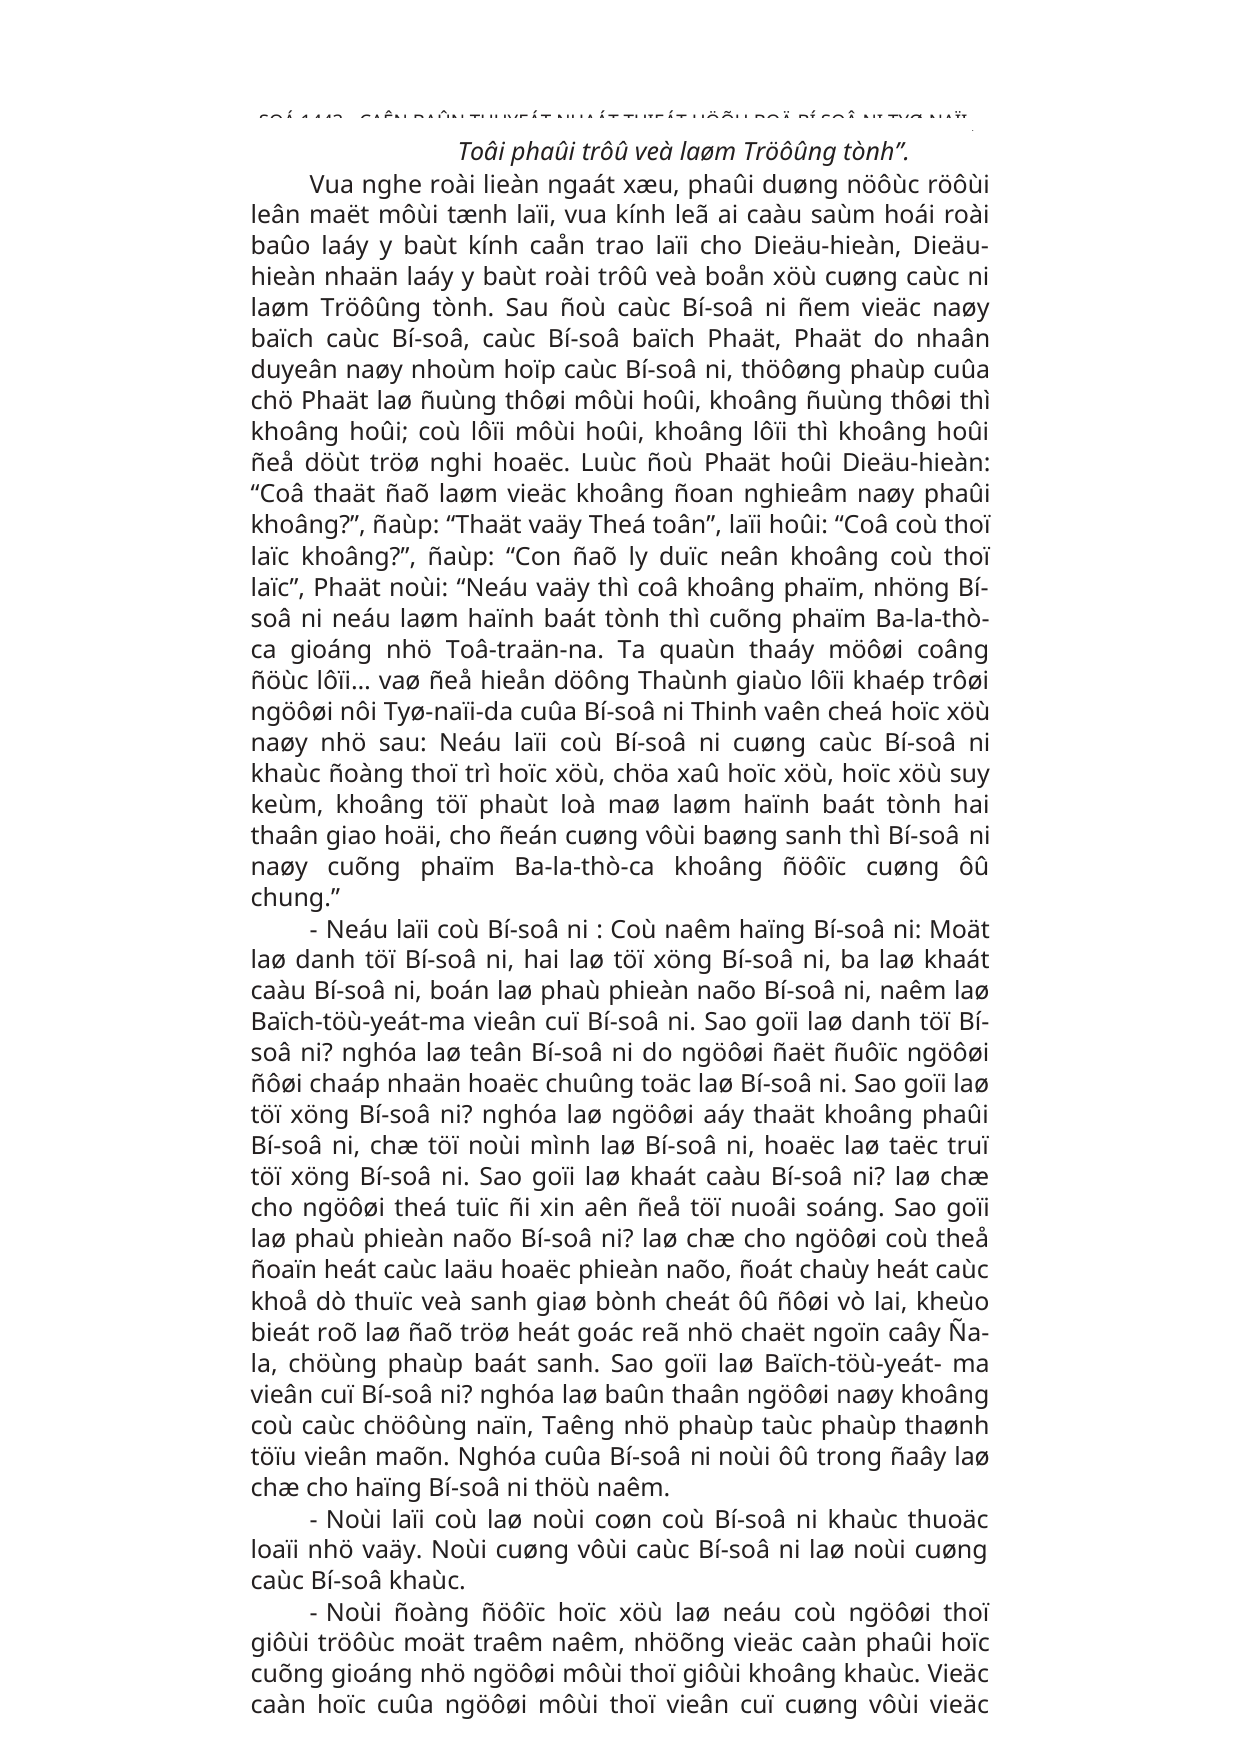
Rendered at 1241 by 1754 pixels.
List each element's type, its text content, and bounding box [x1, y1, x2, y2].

text Toâi phaûi trôû veà laøm Tröôûng tònh”. [457, 135, 1092, 167]
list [250, 1596, 990, 1721]
list Noùi laïi coù laø noùi coøn coù Bí-soâ ni khaùc thuoäc loaïi nhö vaäy. Noùi cuøng vôùi caùc Bí-soâ ni laø noùi cuøng caùc Bí-soâ khaùc. [250, 1503, 989, 1596]
list Neáu laïi coù Bí-soâ ni : Coù naêm haïng Bí-soâ ni: Moät laø danh töï Bí-soâ ni, hai laø töï xöng Bí-soâ ni, ba laø khaát caàu Bí-soâ ni, boán laø phaù phieàn naõo Bí-soâ ni, naêm laø Baïch-töù-yeát-ma vieân cuï Bí-soâ ni. Sao goïi laø danh töï Bí-soâ ni? nghóa laø teân Bí-soâ ni do ngöôøi ñaët ñuôïc ngöôøi ñôøi chaáp nhaän hoaëc chuûng toäc laø Bí-soâ ni. Sao goïi laø töï xöng Bí-soâ ni? nghóa laø ngöôøi aáy thaät khoâng phaûi Bí-soâ ni, chæ töï noùi mình laø Bí-soâ ni, hoaëc laø taëc truï töï xöng Bí-soâ ni. Sao goïi laø khaát caàu Bí-soâ ni? laø chæ cho ngöôøi theá tuïc ñi xin aên ñeå töï nuoâi soáng. Sao goïi laø phaù phieàn naõo Bí-soâ ni? laø chæ cho ngöôøi coù theå ñoaïn heát caùc laäu hoaëc phieàn naõo, ñoát chaùy heát caùc khoå dò thuïc veà sanh giaø bònh cheát ôû ñôøi vò lai, kheùo bieát roõ laø ñaõ tröø heát goác reã nhö chaët ngoïn caây Ña-la, chöùng phaùp baát sanh. Sao goïi laø Baïch-töù-yeát- ma vieân cuï Bí-soâ ni? nghóa laø baûn thaân ngöôøi naøy khoâng coù caùc chöôùng naïn, Taêng nhö phaùp taùc phaùp thaønh töïu vieân maõn. Nghóa cuûa Bí-soâ ni noùi ôû trong ñaây laø chæ cho haïng Bí-soâ ni thöù naêm. [250, 914, 990, 1503]
text Vua nghe roài lieàn ngaát xæu, phaûi duøng nöôùc röôùi leân maët môùi tænh laïi, vua kính leã ai caàu saùm hoái roài baûo laáy y baùt kính caån trao laïi cho Dieäu-hieàn, Dieäu-hieàn nhaän laáy y baùt roài trôû veà boån xöù cuøng caùc ni laøm Tröôûng tònh. Sau ñoù caùc Bí-soâ ni ñem vieäc naøy baïch caùc Bí-soâ, caùc Bí-soâ baïch Phaät, Phaät do nhaân duyeân naøy nhoùm hoïp caùc Bí-soâ ni, thöôøng phaùp cuûa chö Phaät laø ñuùng thôøi môùi hoûi, khoâng ñuùng thôøi thì khoâng hoûi; coù lôïi môùi hoûi, khoâng lôïi thì khoâng hoûi ñeå döùt tröø nghi hoaëc. Luùc ñoù Phaät hoûi Dieäu-hieàn: “Coâ thaät ñaõ laøm vieäc khoâng ñoan nghieâm naøy phaûi khoâng?”, ñaùp: “Thaät vaäy Theá toân”, laïi hoûi: “Coâ coù thoï laïc khoâng?”, ñaùp: “Con ñaõ ly duïc neân khoâng coù thoï laïc”, Phaät noùi: “Neáu vaäy thì coâ khoâng phaïm, nhöng Bí-soâ ni neáu laøm haïnh baát tònh thì cuõng phaïm Ba-la-thò-ca gioáng nhö Toâ-traän-na. Ta quaùn thaáy möôøi coâng ñöùc lôïi… vaø ñeå hieån döông Thaùnh giaùo lôïi khaép trôøi ngöôøi nôi Tyø-naïi-da cuûa Bí-soâ ni Thinh vaên cheá hoïc xöù naøy nhö sau: Neáu laïi coù Bí-soâ ni cuøng caùc Bí-soâ ni khaùc ñoàng thoï trì hoïc xöù, chöa xaû hoïc xöù, hoïc xöù suy keùm, khoâng töï phaùt loà maø laøm haïnh baát tònh hai thaân giao hoäi, cho ñeán cuøng vôùi baøng sanh thì Bí-soâ ni naøy cuõng phaïm Ba-la-thò-ca khoâng ñöôïc cuøng ôû chung.” [250, 169, 990, 914]
